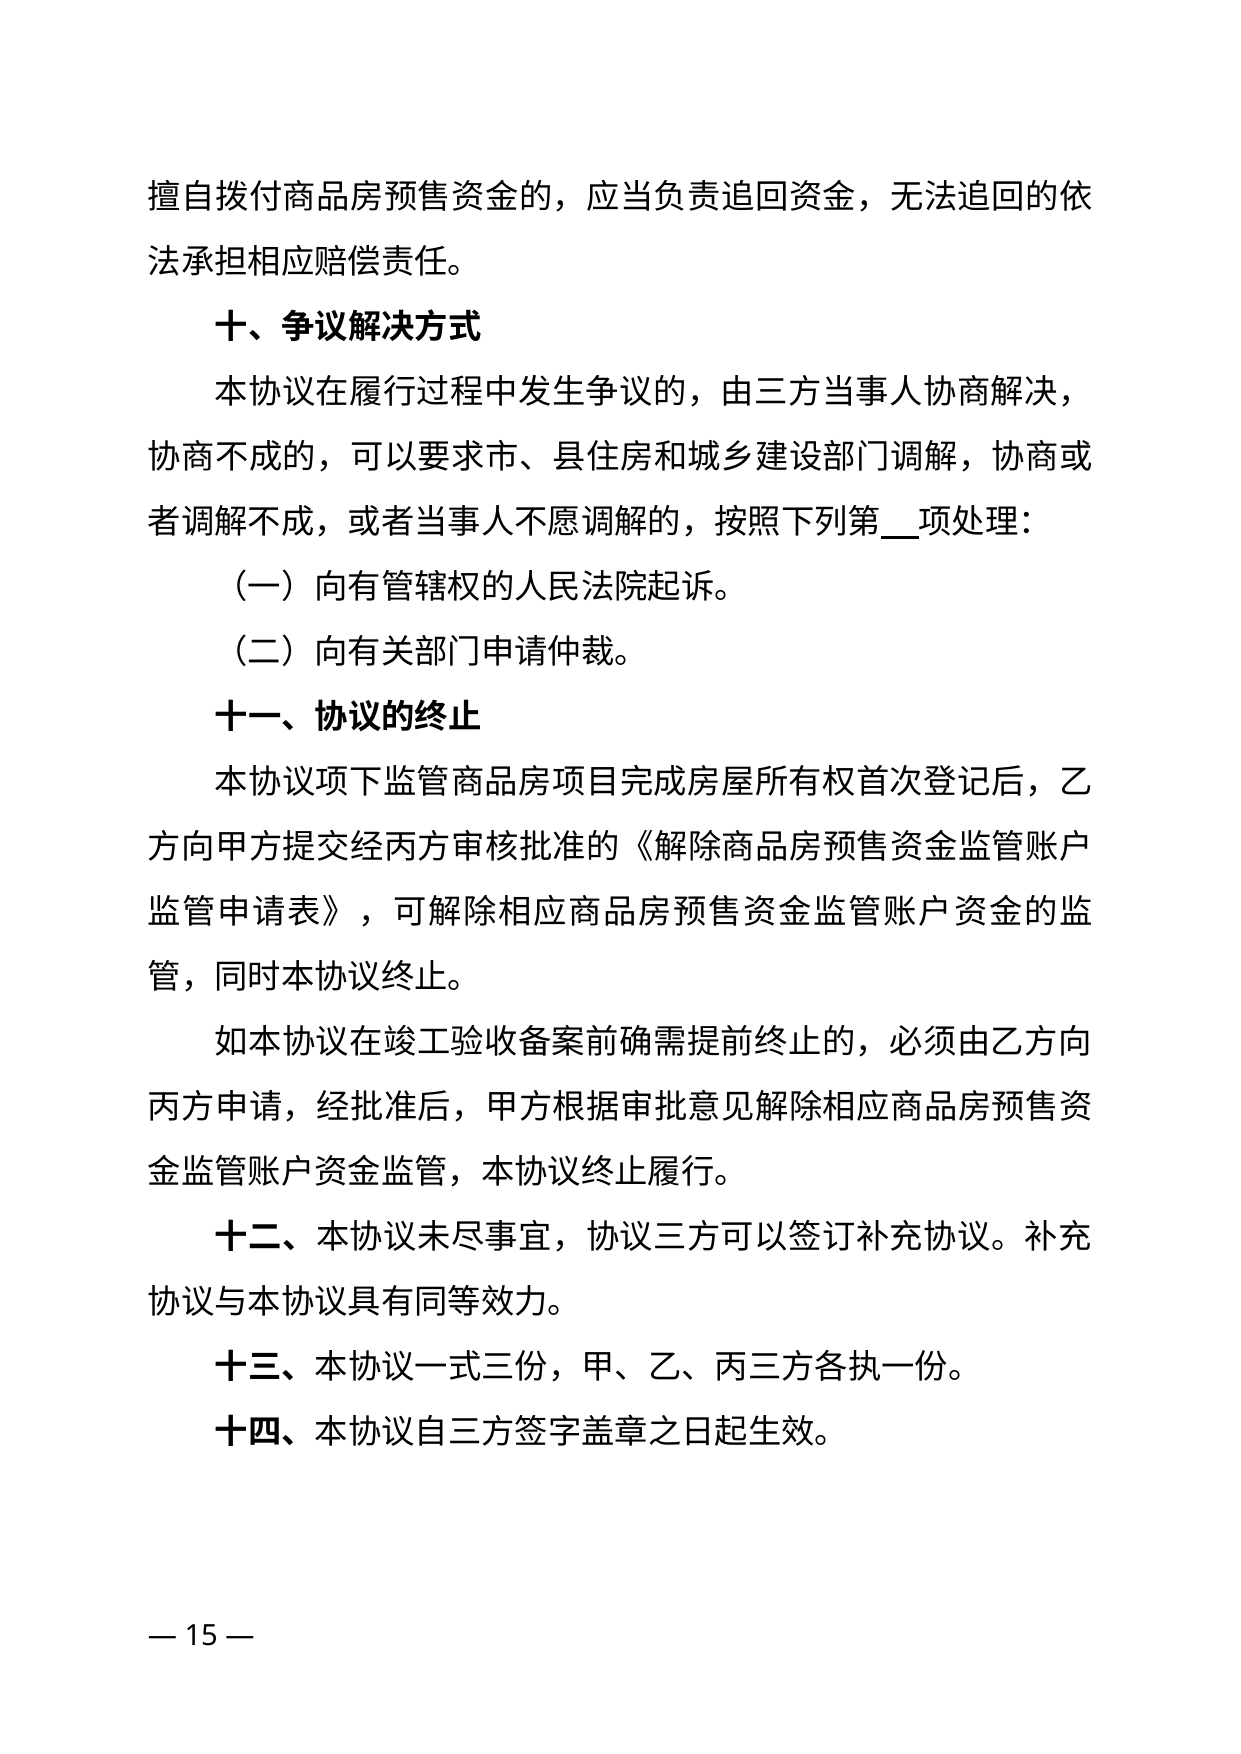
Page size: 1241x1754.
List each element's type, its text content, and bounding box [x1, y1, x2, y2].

text 如本协议在竣工验收备案前确需提前终止的，必须由乙方向丙方申请，经批准后，甲方根据审批意见解除相应商品房预售资金监管账户资金监管，本协议终止履行。 [148, 1007, 1093, 1202]
text 本协议在履行过程中发生争议的，由三方当事人协商解决，协商不成的，可以要求市、县住房和城乡建设部门调解，协商或者调解不成，或者当事人不愿调解的，按照下列第 项处理： [148, 357, 1093, 552]
text 十三、本协议一式三份，甲、乙、丙三方各执一份。 [148, 1332, 1093, 1397]
text （二）向有关部门申请仲裁。 [148, 617, 1093, 682]
text 十二、本协议未尽事宜，协议三方可以签订补充协议。补充协议与本协议具有同等效力。 [148, 1202, 1093, 1332]
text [148, 162, 1093, 292]
text 本协议项下监管商品房项目完成房屋所有权首次登记后，乙方向甲方提交经丙方审核批准的《解除商品房预售资金监管账户监管申请表》，可解除相应商品房预售资金监管账户资金的监管，同时本协议终止。 [148, 747, 1093, 1007]
text （一）向有管辖权的人民法院起诉。 [148, 552, 1093, 617]
text 十一、协议的终止 [148, 682, 1093, 747]
text 十、争议解决方式 [148, 292, 1093, 357]
text 十四、本协议自三方签字盖章之日起生效。 [148, 1397, 1093, 1462]
